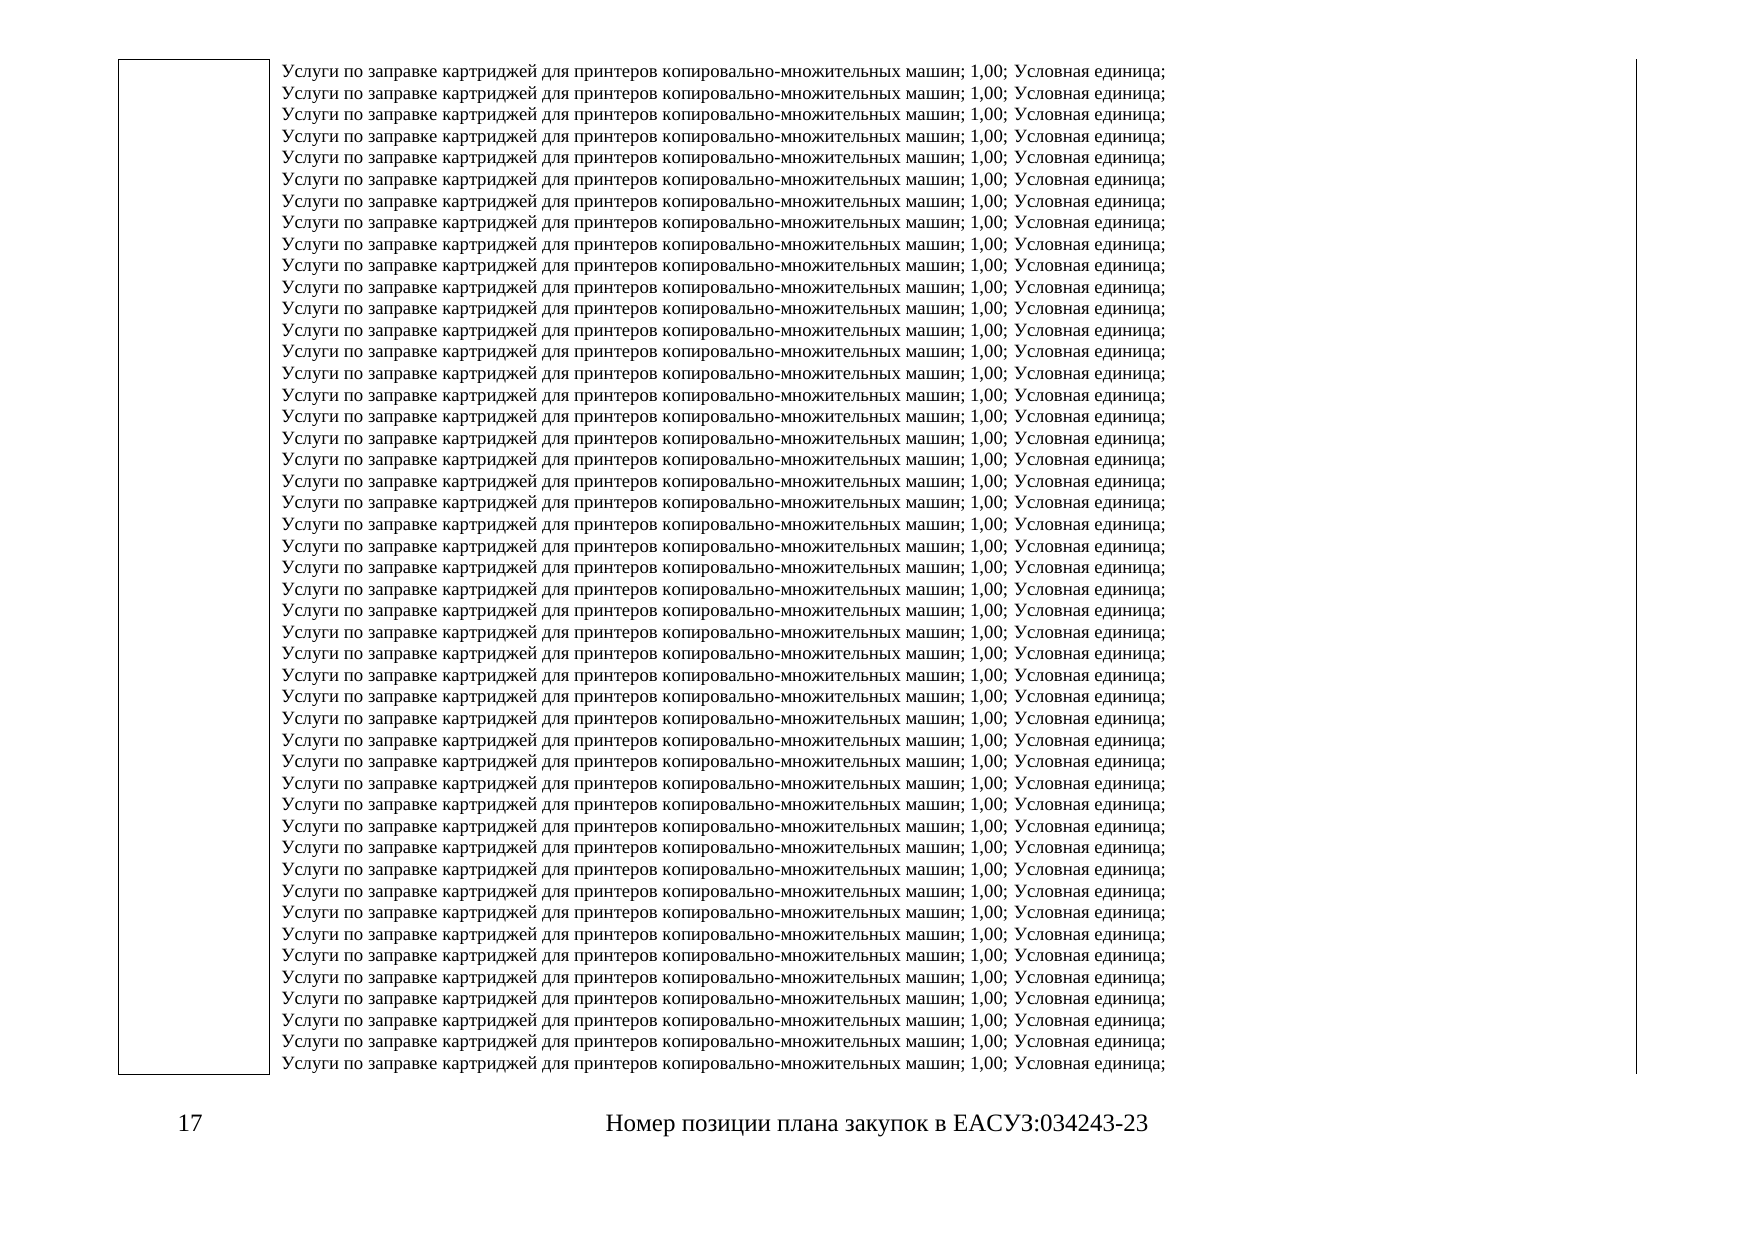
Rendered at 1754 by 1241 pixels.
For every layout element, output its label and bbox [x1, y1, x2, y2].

table_cell [270, 59, 1636, 1073]
